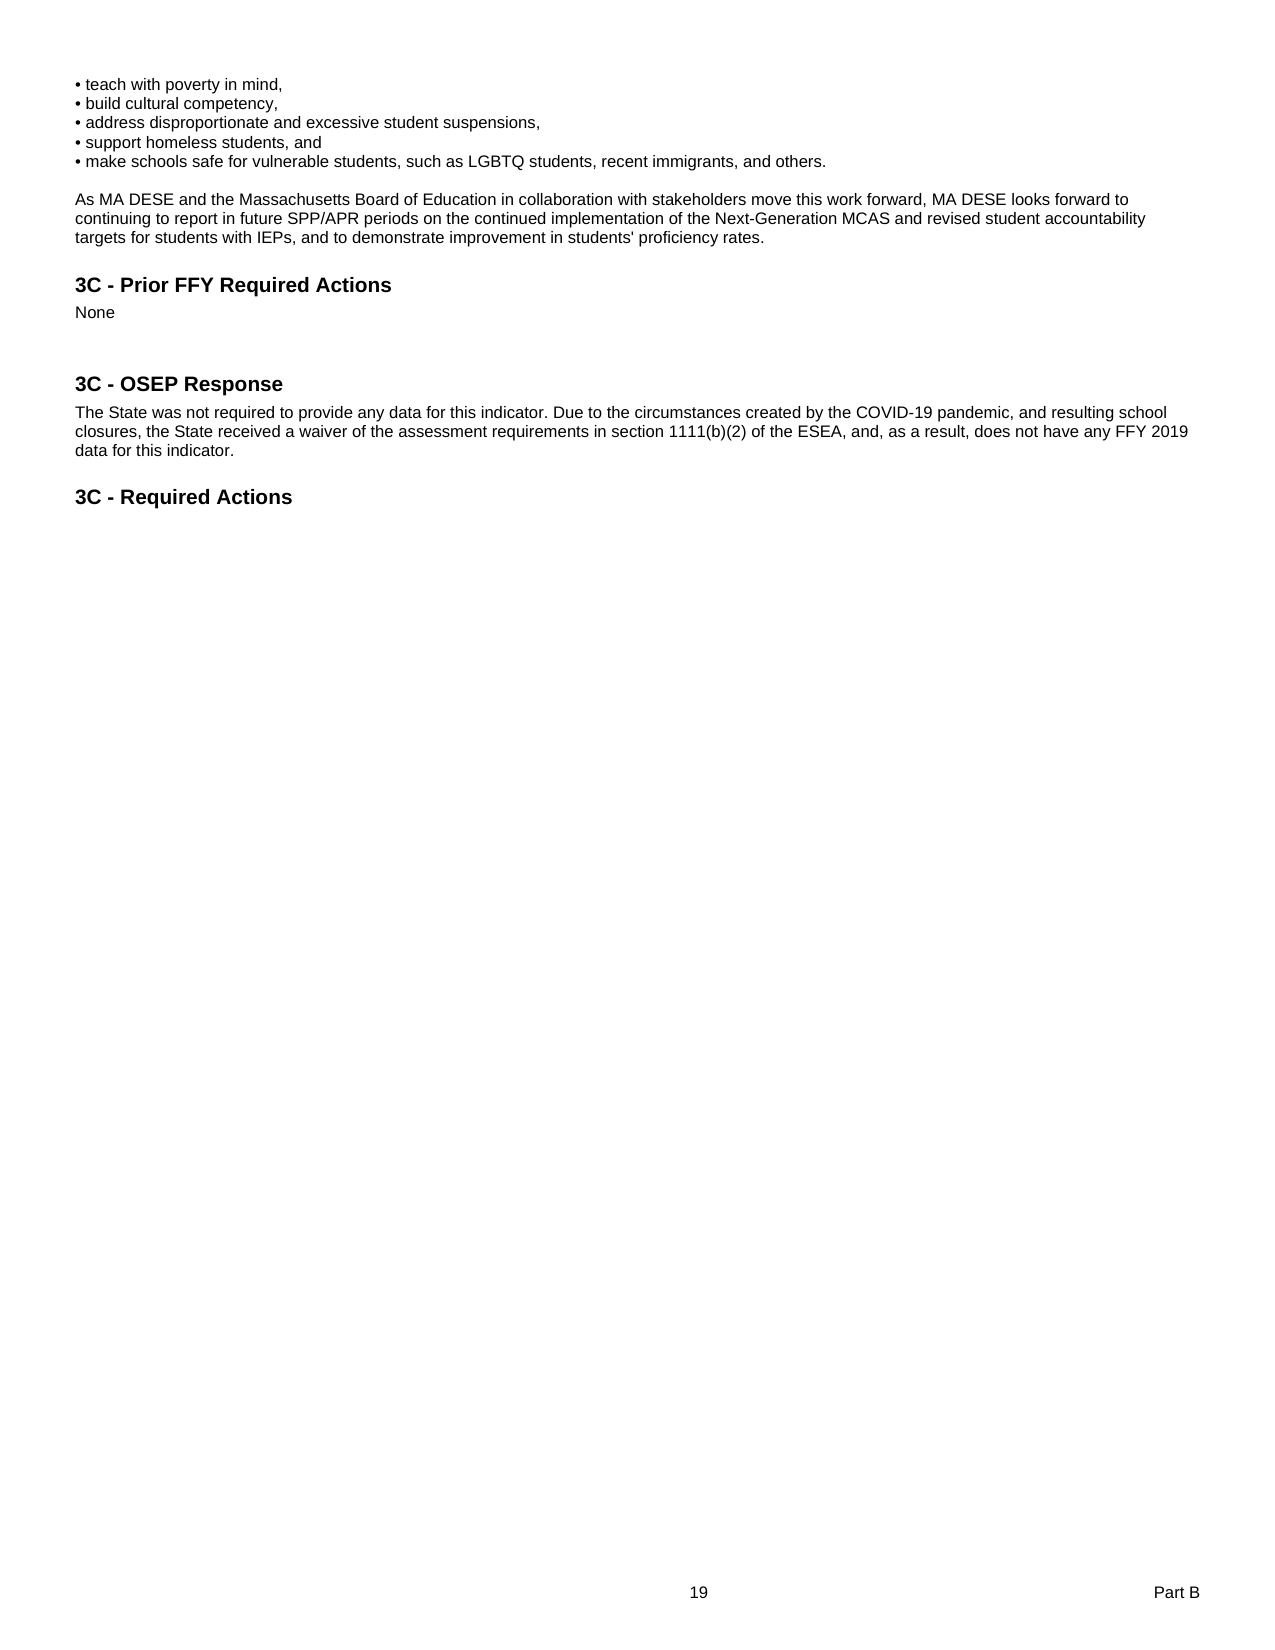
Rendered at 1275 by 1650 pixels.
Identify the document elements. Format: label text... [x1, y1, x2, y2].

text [75, 75, 1200, 247]
subtitle 3C - Prior FFY Required Actions [75, 272, 1200, 296]
subtitle 3C - Required Actions [75, 485, 1200, 509]
text The State was not required to provide any data for this indicator. Due to the circumstances created by the COVID-19 pandemic, and resulting school closures, the State received a waiver of the assessment requirements in section 1111(b)(2) of the ESEA, and, as a result, does not have any FFY 2019 data for this indicator. [75, 402, 1200, 460]
text None [75, 303, 1200, 322]
subtitle 3C - OSEP Response [75, 372, 1200, 396]
